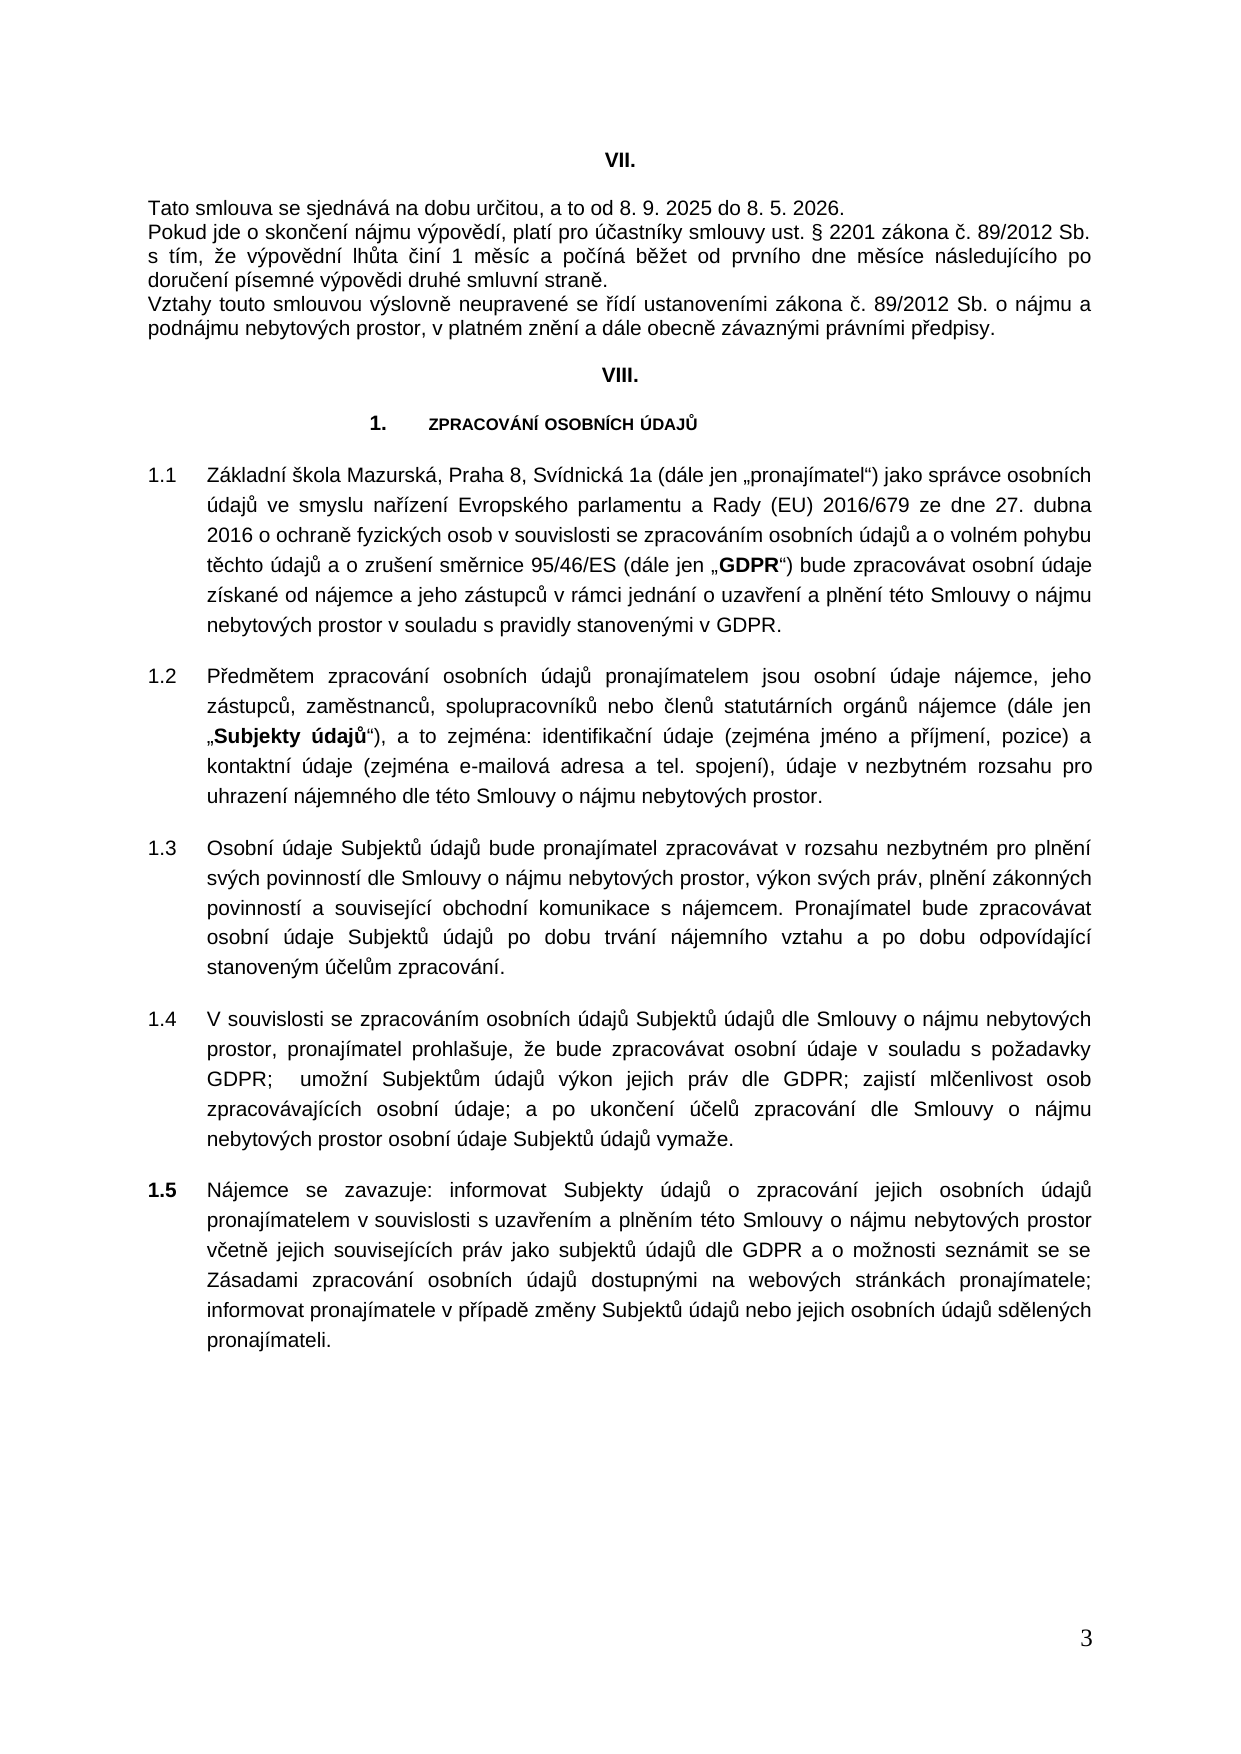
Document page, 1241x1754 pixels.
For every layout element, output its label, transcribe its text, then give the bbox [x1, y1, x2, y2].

text Pokud jde o skončení nájmu výpovědí, platí pro účastníky smlouvy ust. § 2201 zákona č. 89/2012 Sb. s tím, že výpovědní lhůta činí 1 měsíc a počíná běžet od prvního dne měsíce následujícího po doručení písemné výpovědi druhé smluvní straně. [148, 219, 1093, 291]
text VII. [148, 148, 1093, 172]
list Předmětem zpracování osobních údajů pronajímatelem jsou osobní údaje nájemce, jeho zástupců, zaměstnanců, spolupracovníků nebo členů statutárních orgánů nájemce (dále jen „Subjekty údajů“), a to zejména: identifikační údaje (zejména jméno a příjmení, pozice) a kontaktní údaje (zejména e-mailová adresa a tel. spojení), údaje v nezbytném rozsahu pro uhrazení nájemného dle této Smlouvy o nájmu nebytových prostor. [148, 664, 1093, 808]
text Vztahy touto smlouvou výslovně neupravené se řídí ustanoveními zákona č. 89/2012 Sb. o nájmu a podnájmu nebytových prostor, v platném znění a dále obecně závaznými právními předpisy. [148, 291, 1093, 339]
list Nájemce se zavazuje: informovat Subjekty údajů o zpracování jejich osobních údajů pronajímatelem v souvislosti s uzavřením a plněním této Smlouvy o nájmu nebytových prostor včetně jejich souvisejících práv jako subjektů údajů dle GDPR a o možnosti seznámit se se Zásadami zpracování osobních údajů dostupnými na webových stránkách pronajímatele; informovat pronajímatele v případě změny Subjektů údajů nebo jejich osobních údajů sdělených pronajímateli. [148, 1178, 1093, 1352]
list V souvislosti se zpracováním osobních údajů Subjektů údajů dle Smlouvy o nájmu nebytových prostor, pronajímatel prohlašuje, že bude zpracovávat osobní údaje v souladu s požadavky GDPR; umožní Subjektům údajů výkon jejich práv dle GDPR; zajistí mlčenlivost osob zpracovávajících osobní údaje; a po ukončení účelů zpracování dle Smlouvy o nájmu nebytových prostor osobní údaje Subjektů údajů vymaže. [148, 1007, 1093, 1150]
list Osobní údaje Subjektů údajů bude pronajímatel zpracovávat v rozsahu nezbytném pro plnění svých povinností dle Smlouvy o nájmu nebytových prostor, výkon svých práv, plnění zákonných povinností a související obchodní komunikace s nájemcem. Pronajímatel bude zpracovávat osobní údaje Subjektů údajů po dobu trvání nájemního vztahu a po dobu odpovídající stanoveným účelům zpracování. [148, 836, 1093, 979]
text VIII. [148, 363, 1093, 387]
text Tato smlouva se sjednává na dobu určitou, a to od 8. 9. 2025 do 8. 5. 2026. [148, 196, 1093, 219]
list Základní škola Mazurská, Praha 8, Svídnická 1a (dále jen „pronajímatel“) jako správce osobních údajů ve smyslu nařízení Evropského parlamentu a Rady (EU) 2016/679 ze dne 27. dubna 2016 o ochraně fyzických osob v souvislosti se zpracováním osobních údajů a o volném pohybu těchto údajů a o zrušení směrnice 95/46/ES (dále jen „GDPR“) bude zpracovávat osobní údaje získané od nájemce a jeho zástupců v rámci jednání o uzavření a plnění této Smlouvy o nájmu nebytových prostor v souladu s pravidly stanovenými v GDPR. [148, 463, 1093, 636]
list zpracování osobních údajů [369, 411, 1093, 435]
